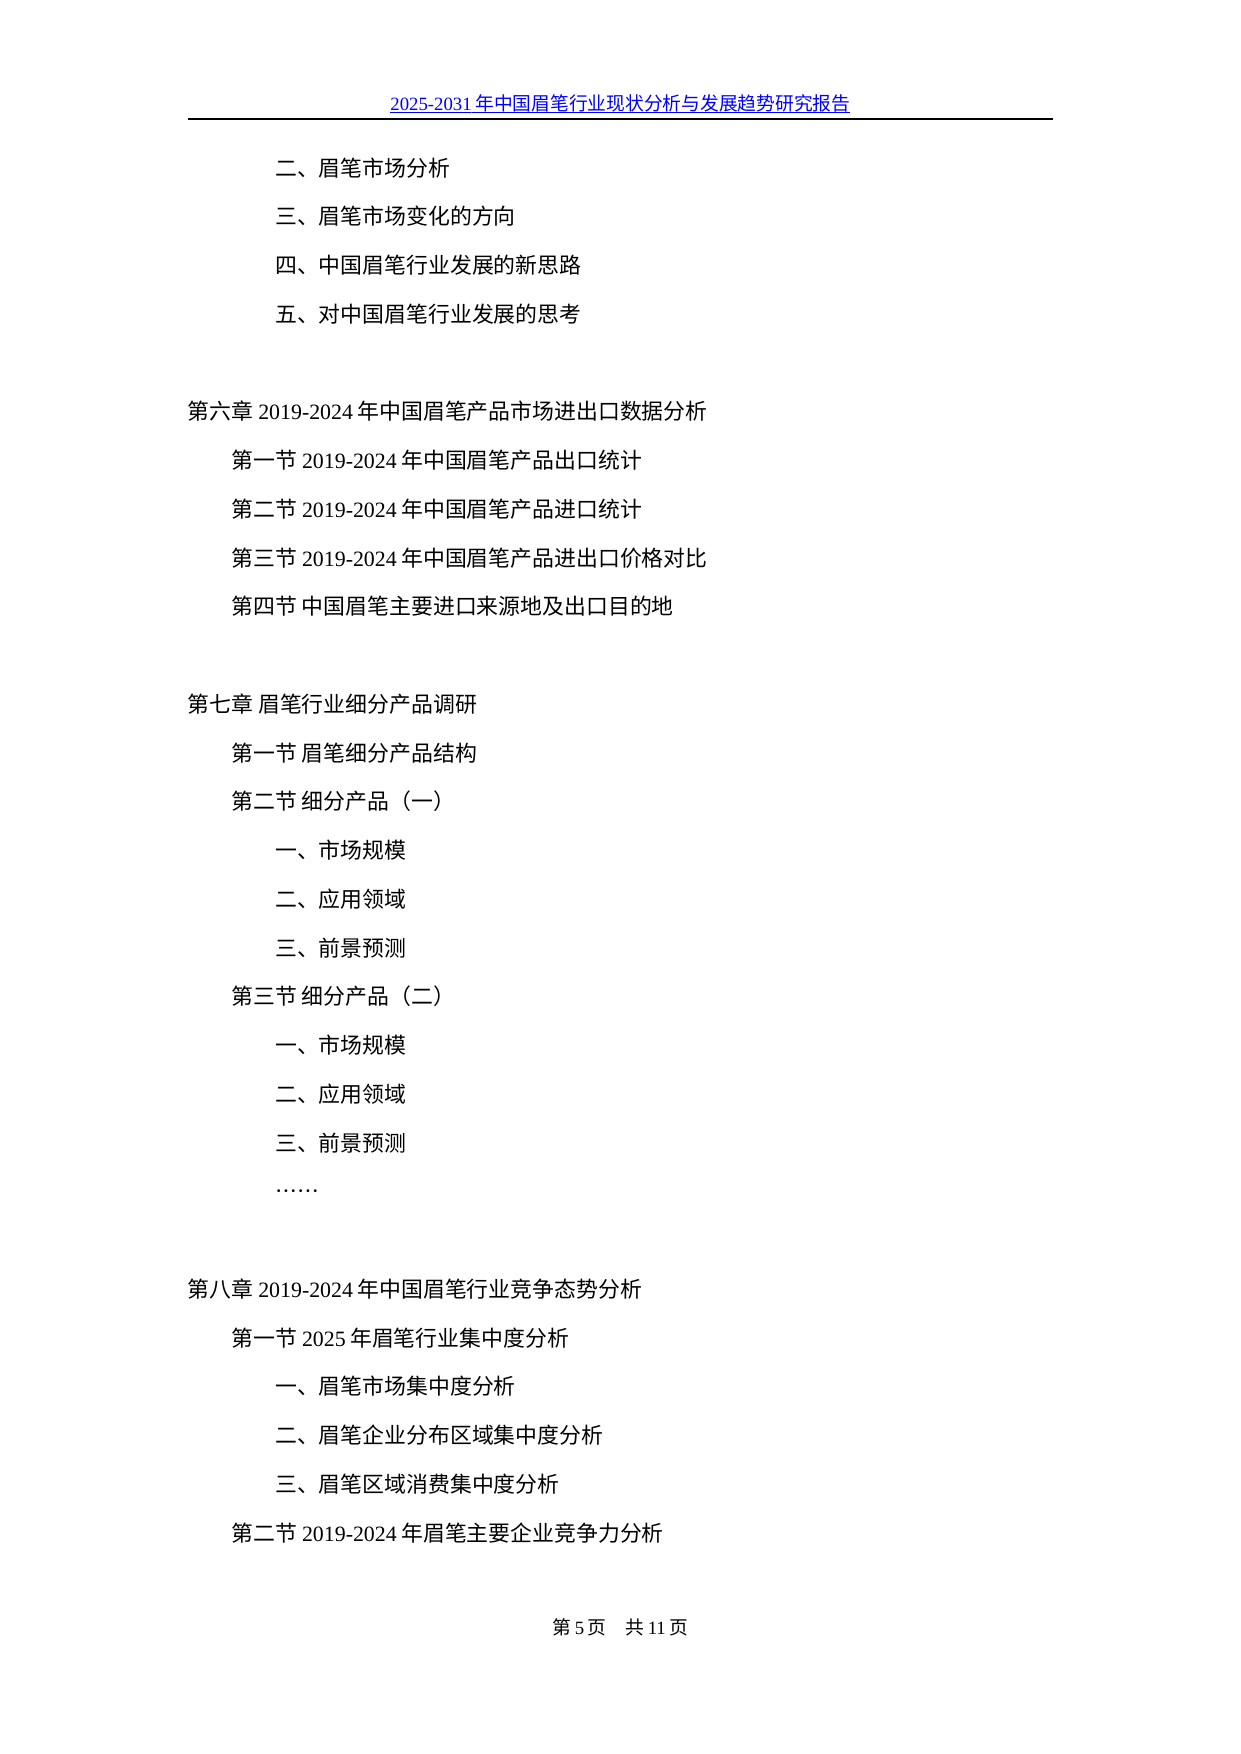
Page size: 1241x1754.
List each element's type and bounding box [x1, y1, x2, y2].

text [187, 150, 1053, 1548]
